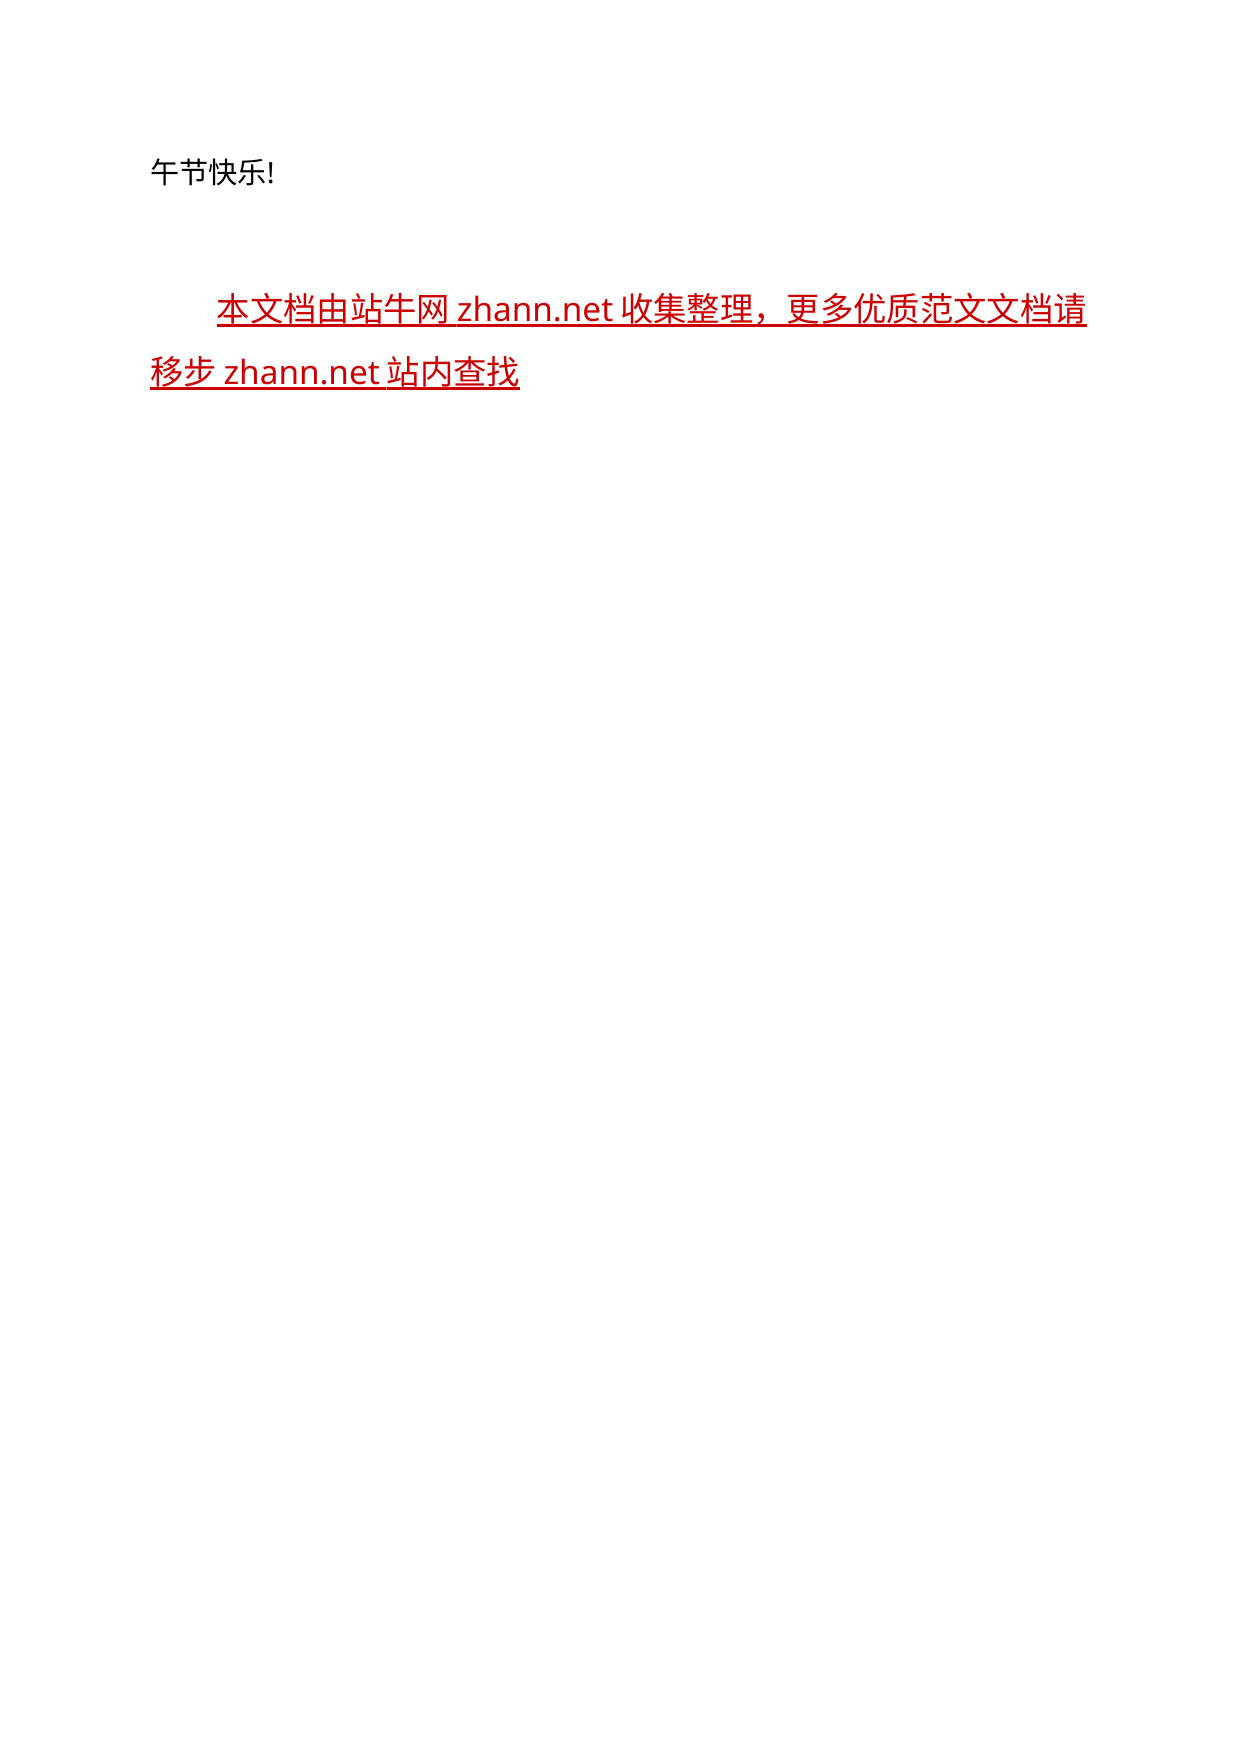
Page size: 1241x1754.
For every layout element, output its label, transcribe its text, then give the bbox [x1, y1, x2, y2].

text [150, 150, 1090, 192]
text 本文档由站牛网zhann.net收集整理，更多优质范文文档请移步zhann.net站内查找 [150, 283, 1090, 394]
